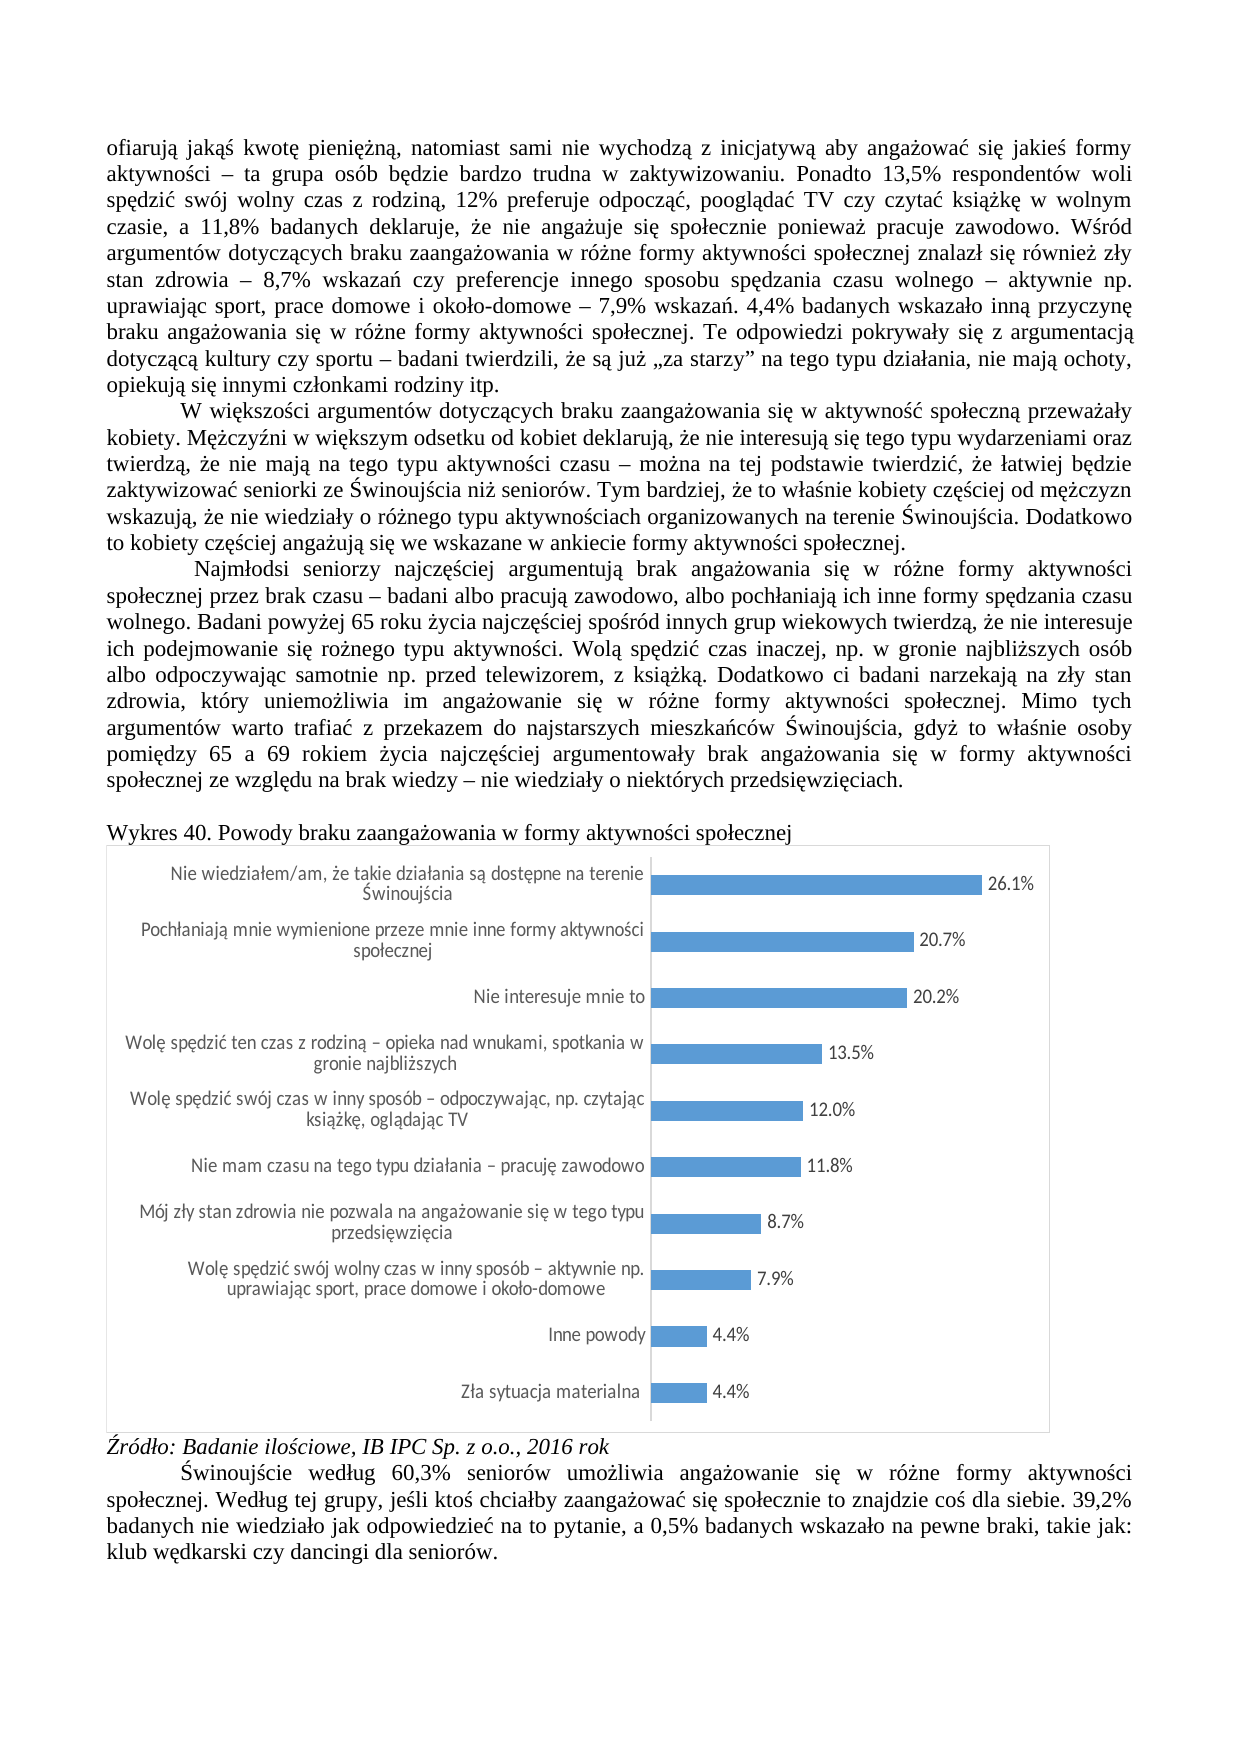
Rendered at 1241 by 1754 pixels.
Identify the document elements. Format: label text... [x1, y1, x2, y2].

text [106, 134, 1134, 397]
text Wykres 40. Powody braku zaangażowania w formy aktywności społecznej [106, 819, 1134, 845]
text Źródło: Badanie ilościowe, IB IPC Sp. z o.o., 2016 rok [106, 1433, 1134, 1459]
text Świnoujście według 60,3% seniorów umożliwia angażowanie się w różne formy aktywności społecznej. Według tej grupy, jeśli ktoś chciałby zaangażować się społecznie to znajdzie coś dla siebie. 39,2% badanych nie wiedziało jak odpowiedzieć na to pytanie, a 0,5% badanych wskazało na pewne braki, takie jak: klub wędkarski czy dancingi dla seniorów. [106, 1459, 1134, 1565]
text Najmłodsi seniorzy najczęściej argumentują brak angażowania się w różne formy aktywności społecznej przez brak czasu – badani albo pracują zawodowo, albo pochłaniają ich inne formy spędzania czasu wolnego. Badani powyżej 65 roku życia najczęściej spośród innych grup wiekowych twierdzą, że nie interesuje ich podejmowanie się rożnego typu aktywności. Wolą spędzić czas inaczej, np. w gronie najbliższych osób albo odpoczywając samotnie np. przed telewizorem, z książką. Dodatkowo ci badani narzekają na zły stan zdrowia, który uniemożliwia im angażowanie się w różne formy aktywności społecznej. Mimo tych argumentów warto trafiać z przekazem do najstarszych mieszkańców Świnoujścia, gdyż to właśnie osoby pomiędzy 65 a 69 rokiem życia najczęściej argumentowały brak angażowania się w formy aktywności społecznej ze względu na brak wiedzy – nie wiedziały o niektórych przedsięwzięciach. [106, 556, 1134, 793]
text W większości argumentów dotyczących braku zaangażowania się w aktywność społeczną przeważały kobiety. Mężczyźni w większym odsetku od kobiet deklarują, że nie interesują się tego typu wydarzeniami oraz twierdzą, że nie mają na tego typu aktywności czasu – można na tej podstawie twierdzić, że łatwiej będzie zaktywizować seniorki ze Świnoujścia niż seniorów. Tym bardziej, że to właśnie kobiety częściej od mężczyzn wskazują, że nie wiedziały o różnego typu aktywnościach organizowanych na terenie Świnoujścia. Dodatkowo to kobiety częściej angażują się we wskazane w ankiecie formy aktywności społecznej. [106, 397, 1134, 556]
